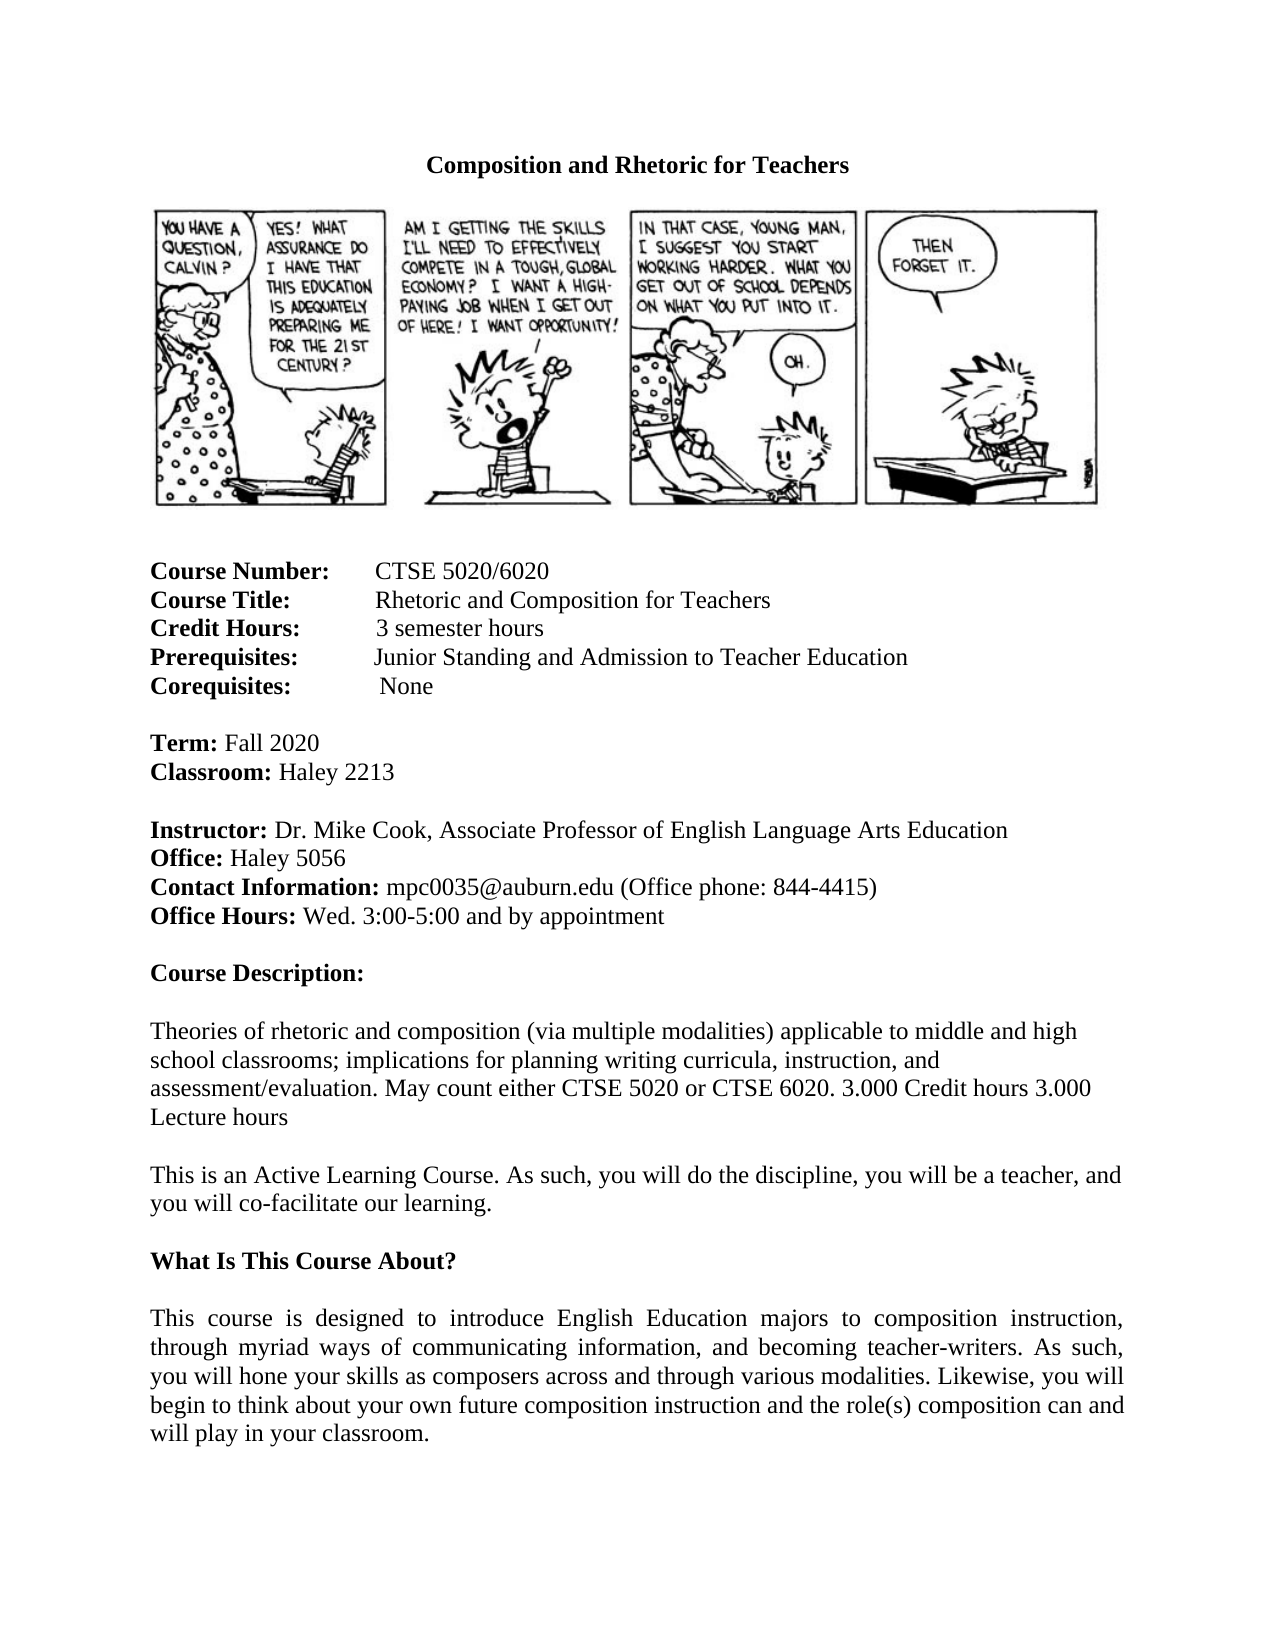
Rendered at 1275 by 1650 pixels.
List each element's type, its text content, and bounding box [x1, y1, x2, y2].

text Theories of rhetoric and composition (via multiple modalities) applicable to middle and high school classrooms; implications for planning writing curricula, instruction, and assessment/evaluation. May count either CTSE 5020 or CTSE 6020. 3.000 Credit hours 3.000 Lecture hours [150, 1016, 1125, 1131]
picture [150, 207, 1125, 556]
text Course Description: [150, 958, 1125, 987]
text Contact Information: mpc0035@auburn.edu (Office phone: 844-4415) [150, 872, 1125, 901]
text Course Title: Rhetoric and Composition for Teachers [150, 585, 1125, 613]
text Prerequisites: Junior Standing and Admission to Teacher Education [150, 642, 1125, 671]
text This course is designed to introduce English Education majors to composition instruction, through myriad ways of communicating information, and becoming teacher-writers. As such, you will hone your skills as composers across and through various modalities. Likewise, you will begin to think about your own future composition instruction and the role(s) composition can and will play in your classroom. [150, 1303, 1125, 1447]
text Classroom: Haley 2213 [150, 757, 1125, 786]
text Composition and Rhetoric for Teachers [150, 150, 1125, 179]
text Office Hours: Wed. 3:00-5:00 and by appointment [150, 901, 1125, 930]
text Instructor: Dr. Mike Cook, Associate Professor of English Language Arts Education [150, 815, 1125, 843]
text Term: Fall 2020 [150, 728, 1125, 757]
text Corequisites: None [150, 671, 1125, 700]
text Office: Haley 5056 [150, 843, 1125, 872]
text Credit Hours: 3 semester hours [150, 613, 1125, 642]
text What Is This Course About? [150, 1246, 1125, 1275]
text Course Number: CTSE 5020/6020 [150, 556, 1125, 585]
text This is an Active Learning Course. As such, you will do the discipline, you will be a teacher, and you will co-facilitate our learning. [150, 1160, 1125, 1217]
